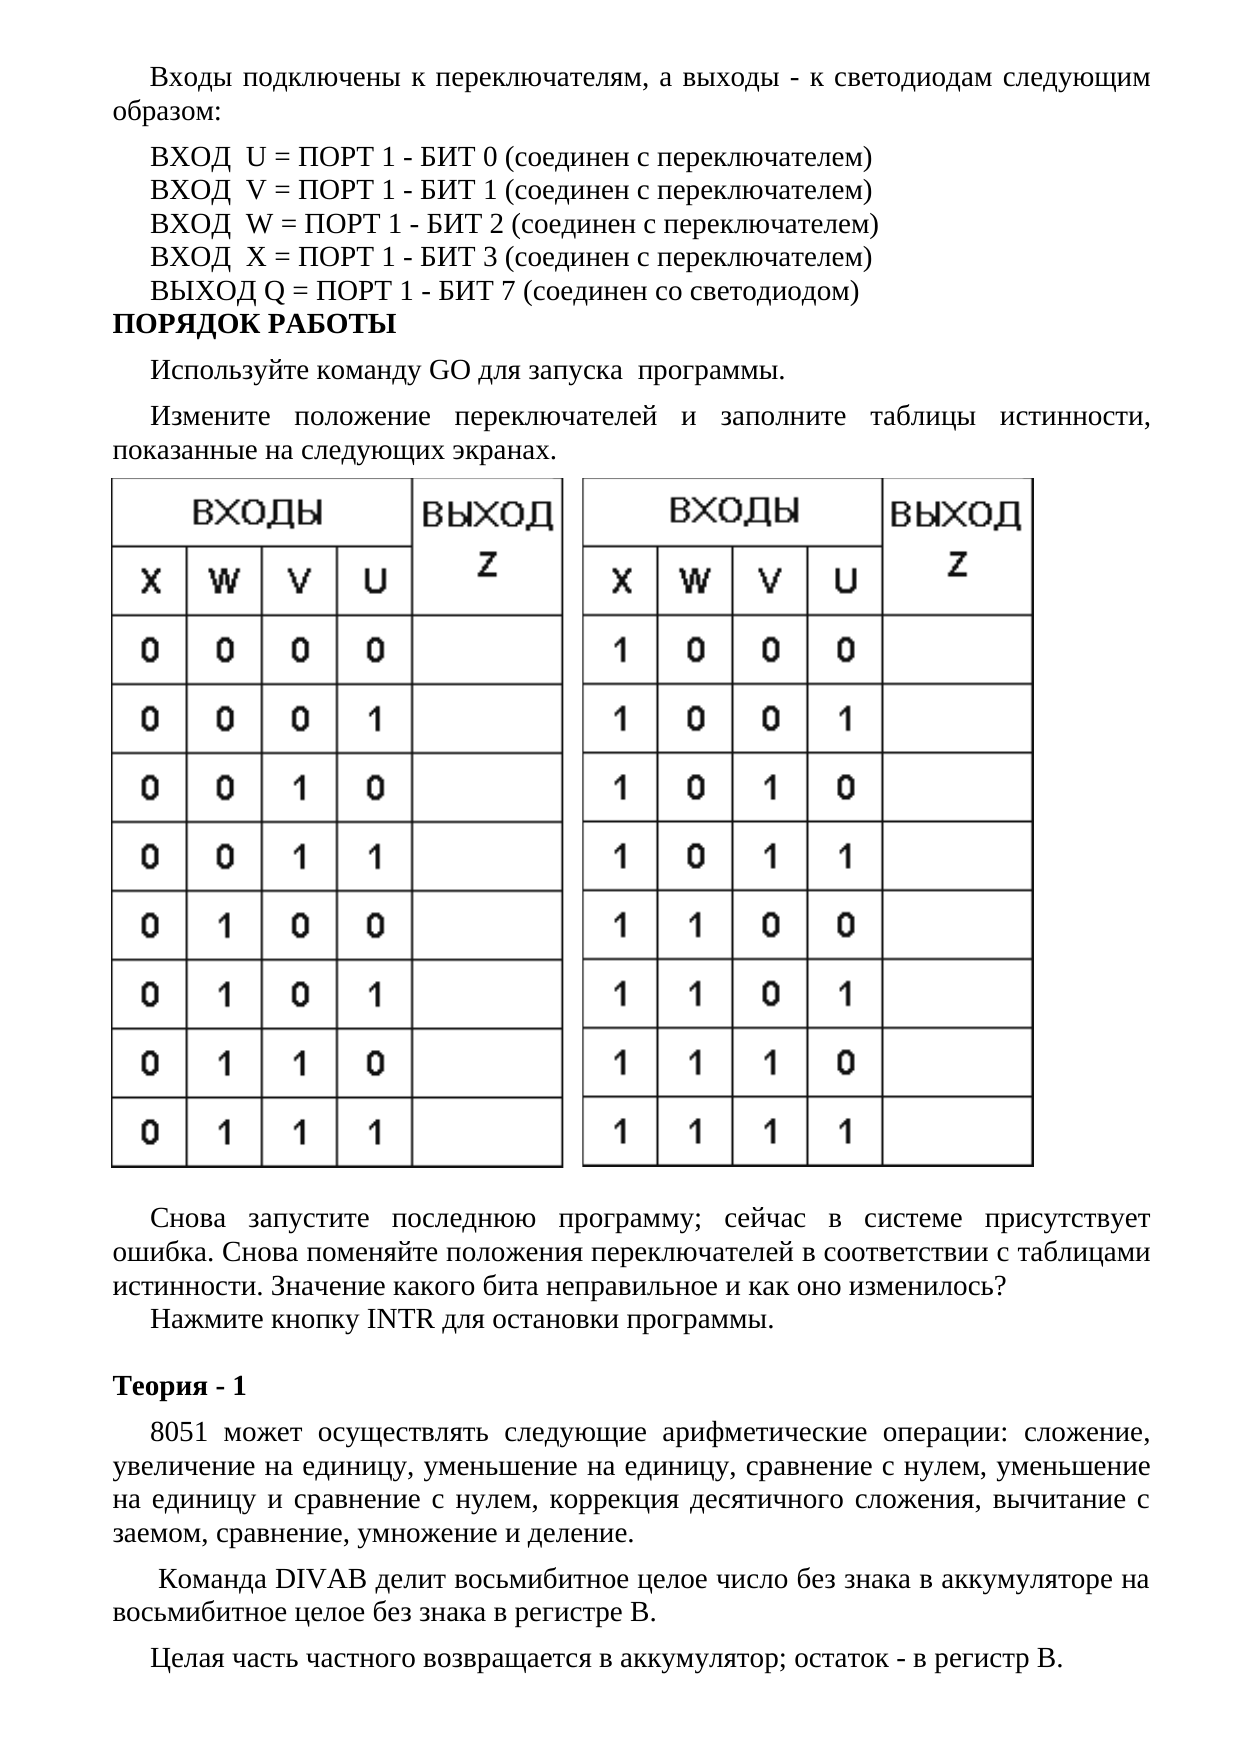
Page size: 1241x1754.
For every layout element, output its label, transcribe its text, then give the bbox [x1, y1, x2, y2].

text Теория - 1 [112, 1368, 1152, 1402]
picture [111, 478, 564, 1168]
picture [582, 478, 1034, 1167]
text 8051 может осуществлять следующие арифметические операции: сложение, увеличение на единицу, уменьшение на единицу, сравнение с нулем, уменьшение на единицу и сравнение с нулем, коррекция десятичного сложения, вычитание с заемом, сравнение, умножение и деление. [112, 1414, 1152, 1548]
text Входы подключены к переключателям, а выходы - к светодиодам следующим образом: [112, 59, 1152, 126]
text ВХОД V = ПОРТ 1 - БИТ 1 (соединен с переключателем) [112, 172, 1152, 206]
text ВХОД W = ПОРТ 1 - БИТ 2 (соединен с переключателем) [112, 206, 1152, 239]
text ВЫХОД Q = ПОРТ 1 - БИТ 7 (соединен со светодиодом) [112, 273, 1152, 306]
text Команда DIVAB делит восьмибитное целое число без знака в аккумуляторе на восьмибитное целое без знака в регистре В. [112, 1561, 1152, 1628]
text Целая часть частного возвращается в аккумулятор; остаток - в регистр В. [112, 1641, 1152, 1674]
text Порядок работы [112, 306, 1152, 340]
text Снова запустите последнюю программу; сейчас в системе присутствует ошибка. Снова поменяйте положения переключателей в соответствии с таблицами истинности. Значение какого бита неправильное и как оно изменилось? [112, 1201, 1152, 1301]
text ВХОД U = ПОРТ 1 - БИТ 0 (соединен с переключателем) [112, 139, 1152, 172]
text Измените положение переключателей и заполните таблицы истинности, показанные на следующих экранах. [112, 398, 1152, 466]
text ВХОД X = ПОРТ 1 - БИТ 3 (соединен с переключателем) [112, 239, 1152, 273]
text Используйте команду GO для запуска программы. [112, 352, 1152, 386]
text Нажмите кнопку INTR для остановки программы. [112, 1301, 1152, 1335]
